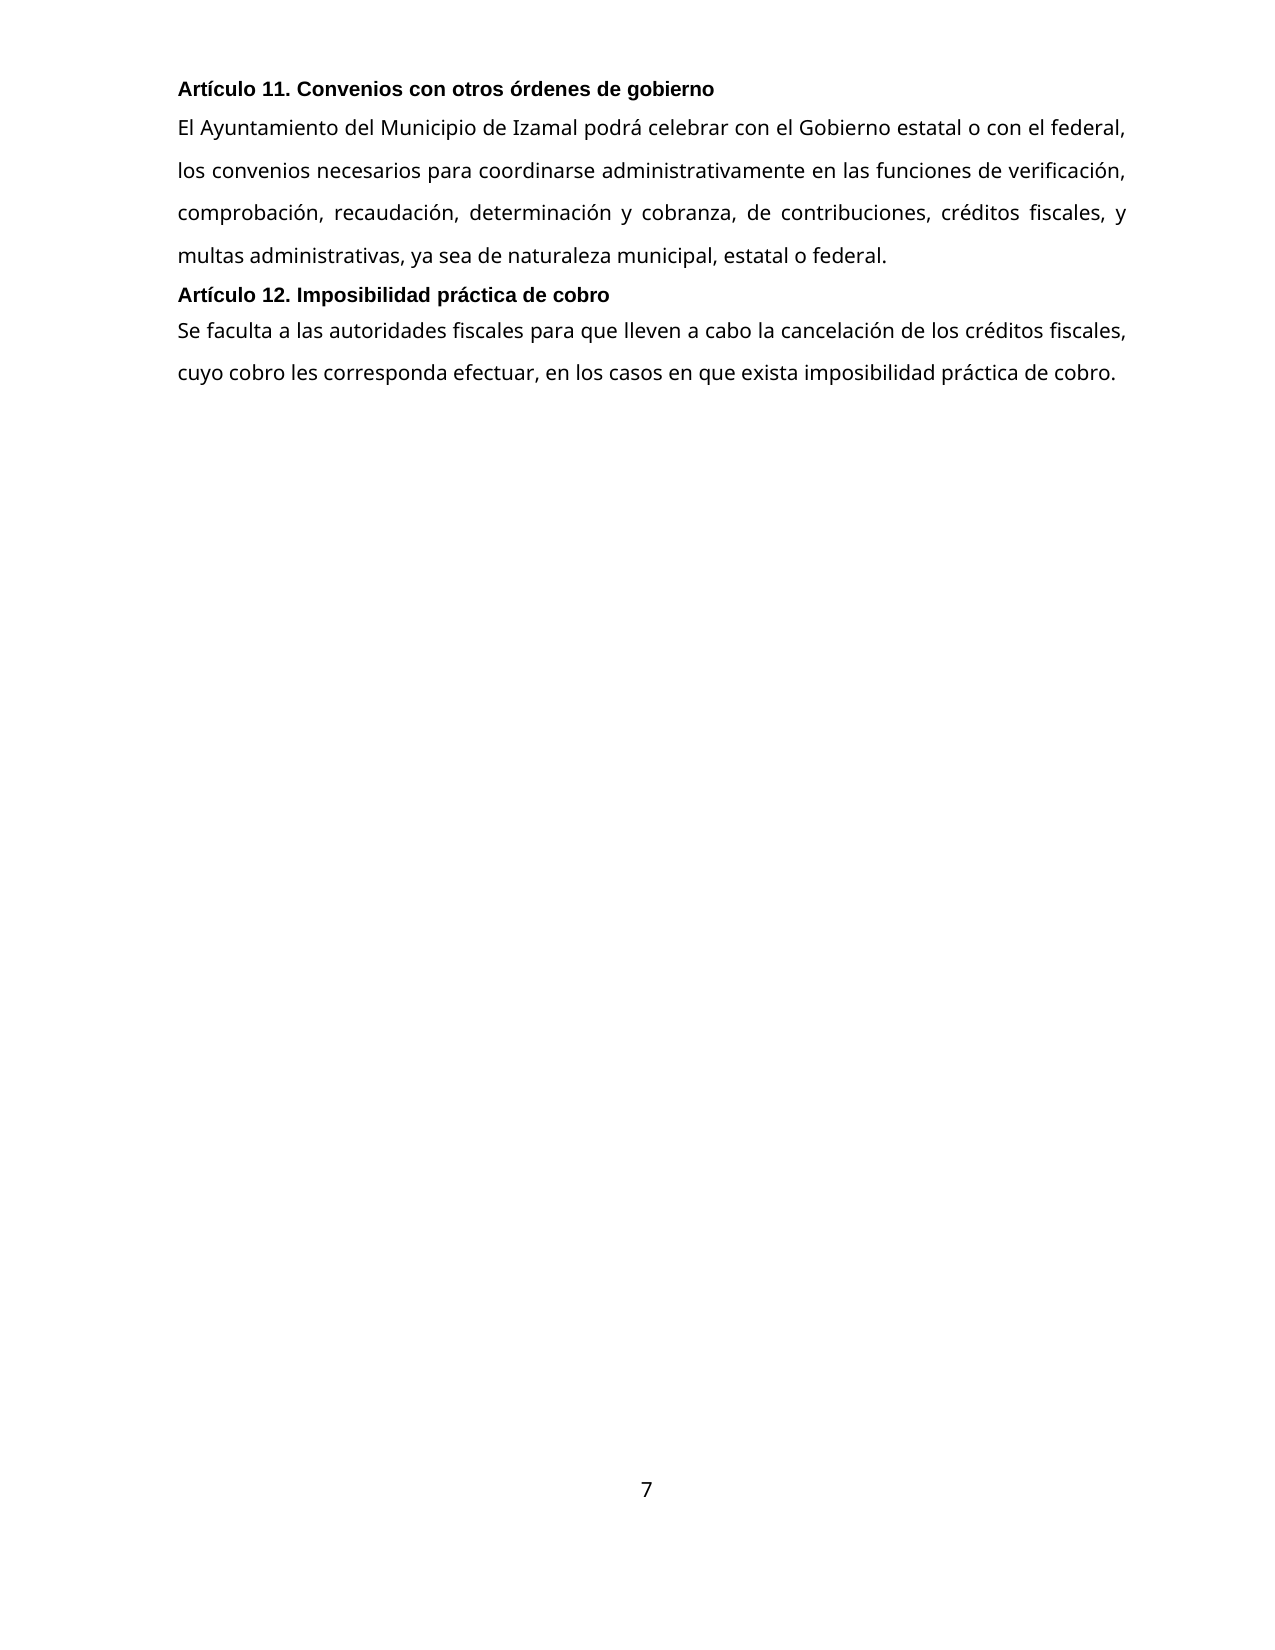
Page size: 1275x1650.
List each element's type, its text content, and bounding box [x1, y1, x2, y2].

subtitle Artículo 12. Imposibilidad práctica de cobro [177, 284, 1139, 307]
text Se faculta a las autoridades fiscales para que lleven a cabo la cancelación de los créditos fiscales, cuyo cobro les corresponda efectuar, en los casos en que exista imposibilidad práctica de cobro. [177, 316, 1127, 387]
text El Ayuntamiento del Municipio de Izamal podrá celebrar con el Gobierno estatal o con el federal, los convenios necesarios para coordinarse administrativamente en las funciones de verificación, comprobación, recaudación, determinación y cobranza, de contribuciones, créditos fiscales, y multas administrativas, ya sea de naturaleza municipal, estatal o federal. [177, 113, 1127, 269]
text Artículo 11. Convenios con otros órdenes de gobierno [177, 77, 1139, 101]
